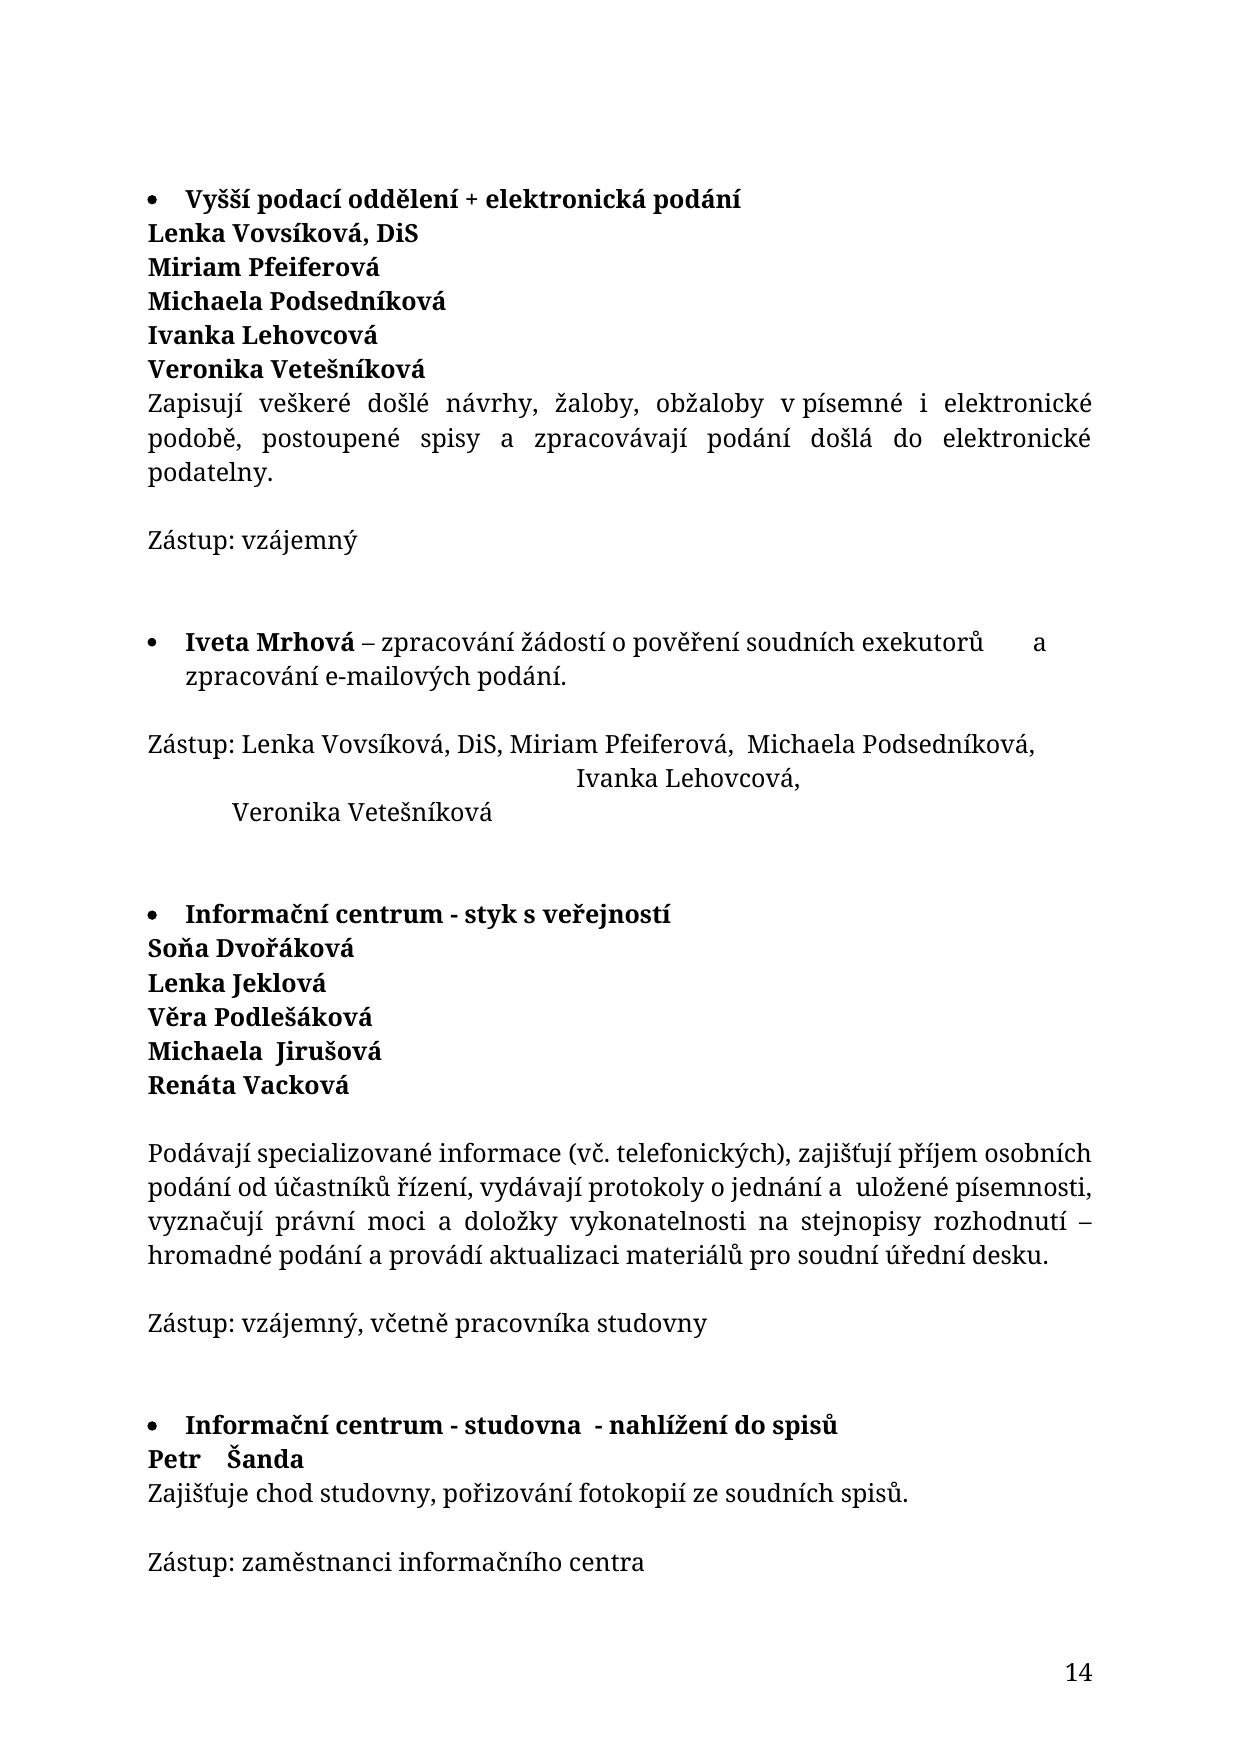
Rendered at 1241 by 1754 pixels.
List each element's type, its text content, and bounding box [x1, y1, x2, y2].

text Lenka Jeklová [148, 965, 1092, 999]
text Miriam Pfeiferová [148, 250, 1092, 284]
text Ivanka Lehovcová [148, 318, 1092, 352]
text Soňa Dvořáková [148, 931, 1092, 965]
list Informační centrum - studovna - nahlížení do spisů [148, 1408, 1092, 1442]
text Zajišťuje chod studovny, pořizování fotokopií ze soudních spisů. [148, 1476, 1092, 1510]
text Michaela Jirušová [148, 1033, 1092, 1067]
text Petr Šanda [148, 1442, 1092, 1476]
list Vyšší podací oddělení + elektronická podání [148, 182, 1092, 216]
list Iveta Mrhová – zpracování žádostí o pověření soudních exekutorů a zpracování e-mailových podání. [148, 624, 1092, 693]
text Veronika Vetešníková [148, 795, 1092, 829]
text Podávají specializované informace (vč. telefonických), zajišťují příjem osobních podání od účastníků řízení, vydávají protokoly o jednání a uložené písemnosti, vyznačují právní moci a doložky vykonatelnosti na stejnopisy rozhodnutí – hromadné podání a provádí aktualizaci materiálů pro soudní úřední desku. [148, 1136, 1092, 1272]
text Zástup: Lenka Vovsíková, DiS, Miriam Pfeiferová, Michaela Podsedníková, Ivanka Lehovcová, [148, 727, 1092, 795]
text Lenka Vovsíková, DiS [148, 216, 1092, 250]
list Informační centrum - styk s veřejností [148, 897, 1092, 931]
text Zástup: zaměstnanci informačního centra [148, 1544, 1092, 1578]
text Věra Podlešáková [148, 999, 1092, 1033]
text Michaela Podsedníková [148, 284, 1092, 318]
text Veronika Vetešníková [148, 352, 1092, 386]
text Zástup: vzájemný [148, 522, 1092, 556]
text Zástup: vzájemný, včetně pracovníka studovny [148, 1306, 1092, 1340]
text Zapisují veškeré došlé návrhy, žaloby, obžaloby v písemné i elektronické podobě, postoupené spisy a zpracovávají podání došlá do elektronické podatelny. [148, 386, 1092, 488]
text Renáta Vacková [148, 1067, 1092, 1101]
